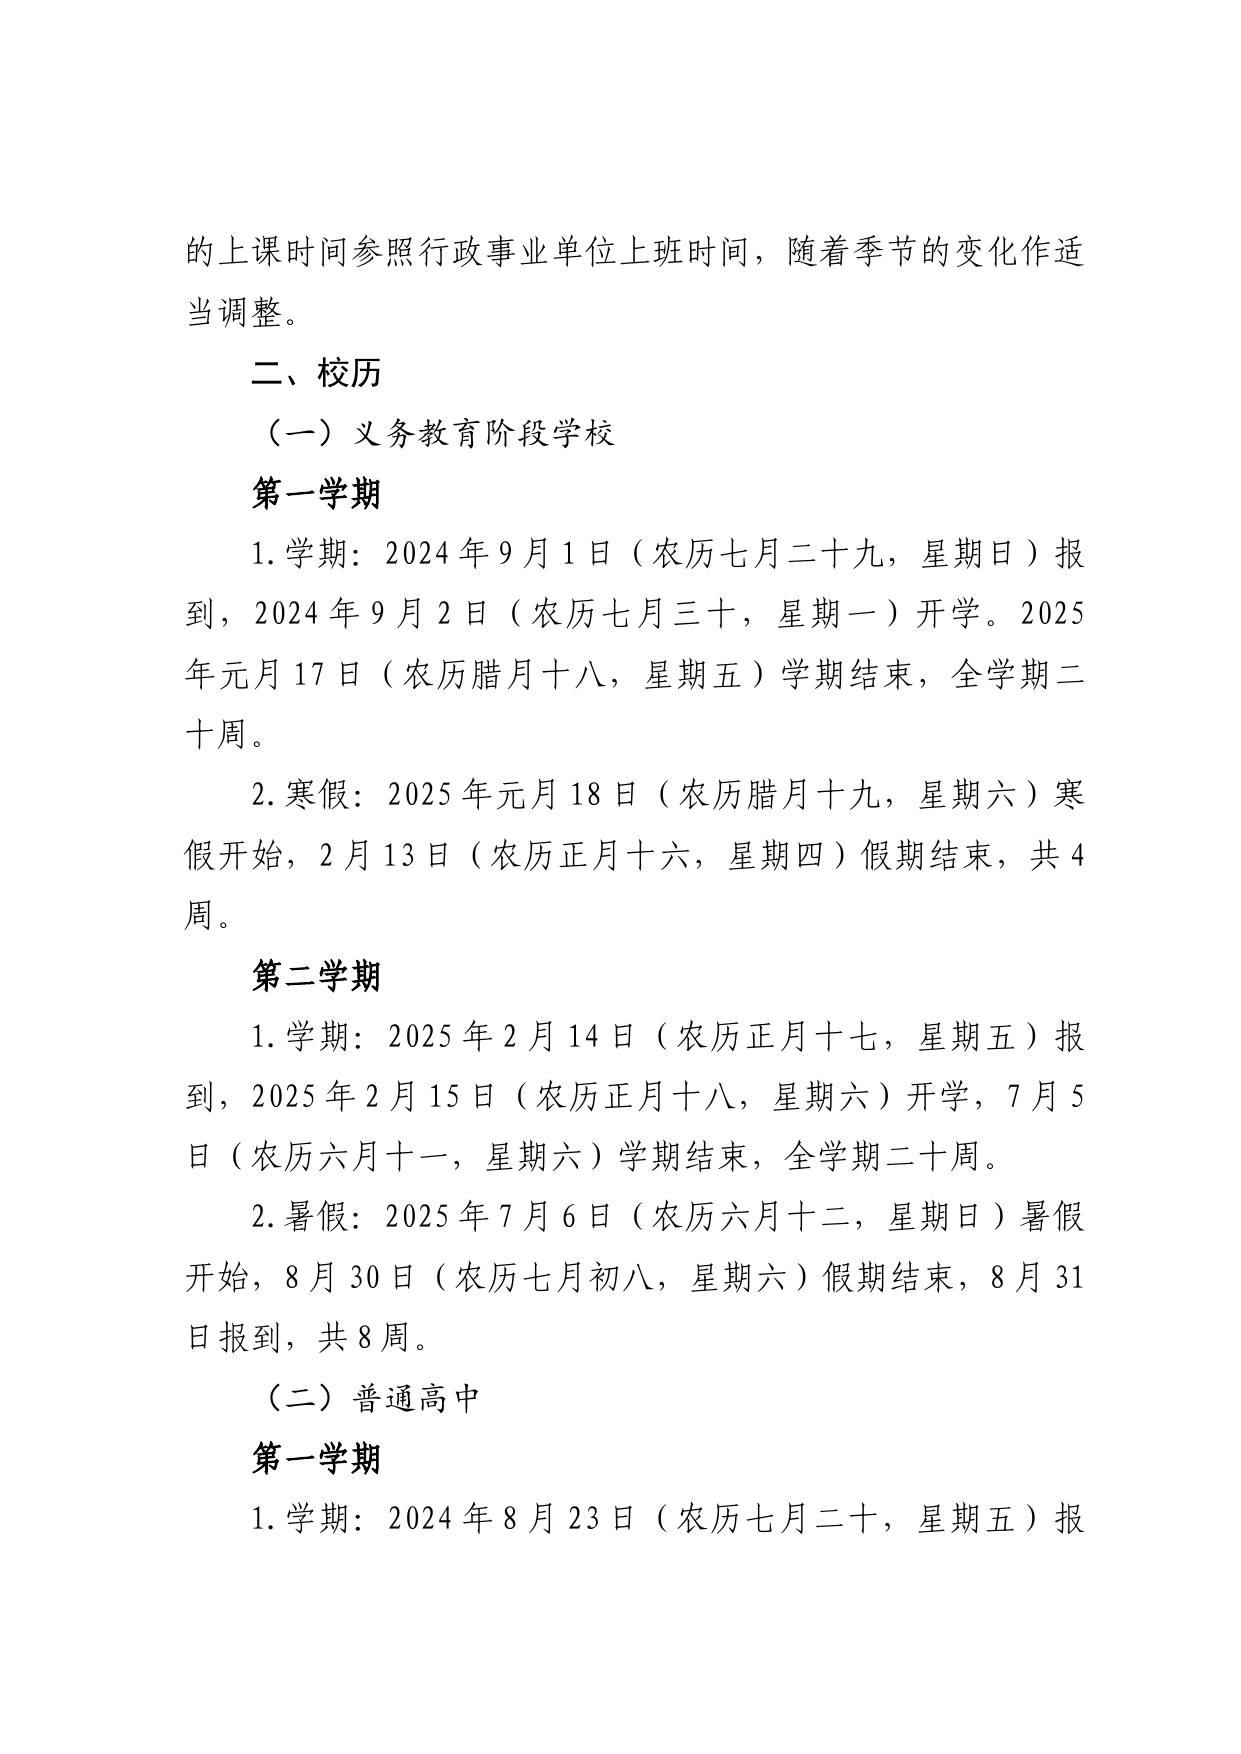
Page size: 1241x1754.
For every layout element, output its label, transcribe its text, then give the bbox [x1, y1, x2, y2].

text 第二学期 [183, 943, 1087, 1003]
text 2.暑假：2025年7月6日（农历六月十二，星期日）暑假开始，8月30日（农历七月初八，星期六）假期结束，8月31日报到，共8周。 [183, 1184, 1087, 1365]
text 第一学期 [183, 461, 1087, 521]
text （二）普通高中 [183, 1365, 1087, 1426]
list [183, 219, 1087, 340]
text 第一学期 [183, 1426, 1087, 1486]
text 二、校历 [183, 340, 1087, 400]
text 2.寒假：2025年元月18日（农历腊月十九，星期六）寒假开始，2月13日（农历正月十六，星期四）假期结束，共4周。 [183, 762, 1087, 943]
text 1.学期：2025年2月14日（农历正月十七，星期五）报到，2025年2月15日（农历正月十八，星期六）开学，7月5日（农历六月十一，星期六）学期结束，全学期二十周。 [183, 1003, 1087, 1184]
text （一）义务教育阶段学校 [183, 400, 1087, 461]
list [183, 1486, 1087, 1546]
text 1.学期：2024年9月1日（农历七月二十九，星期日）报到，2024年9月2日（农历七月三十，星期一）开学。2025年元月17日（农历腊月十八，星期五）学期结束，全学期二十周。 [183, 521, 1087, 762]
